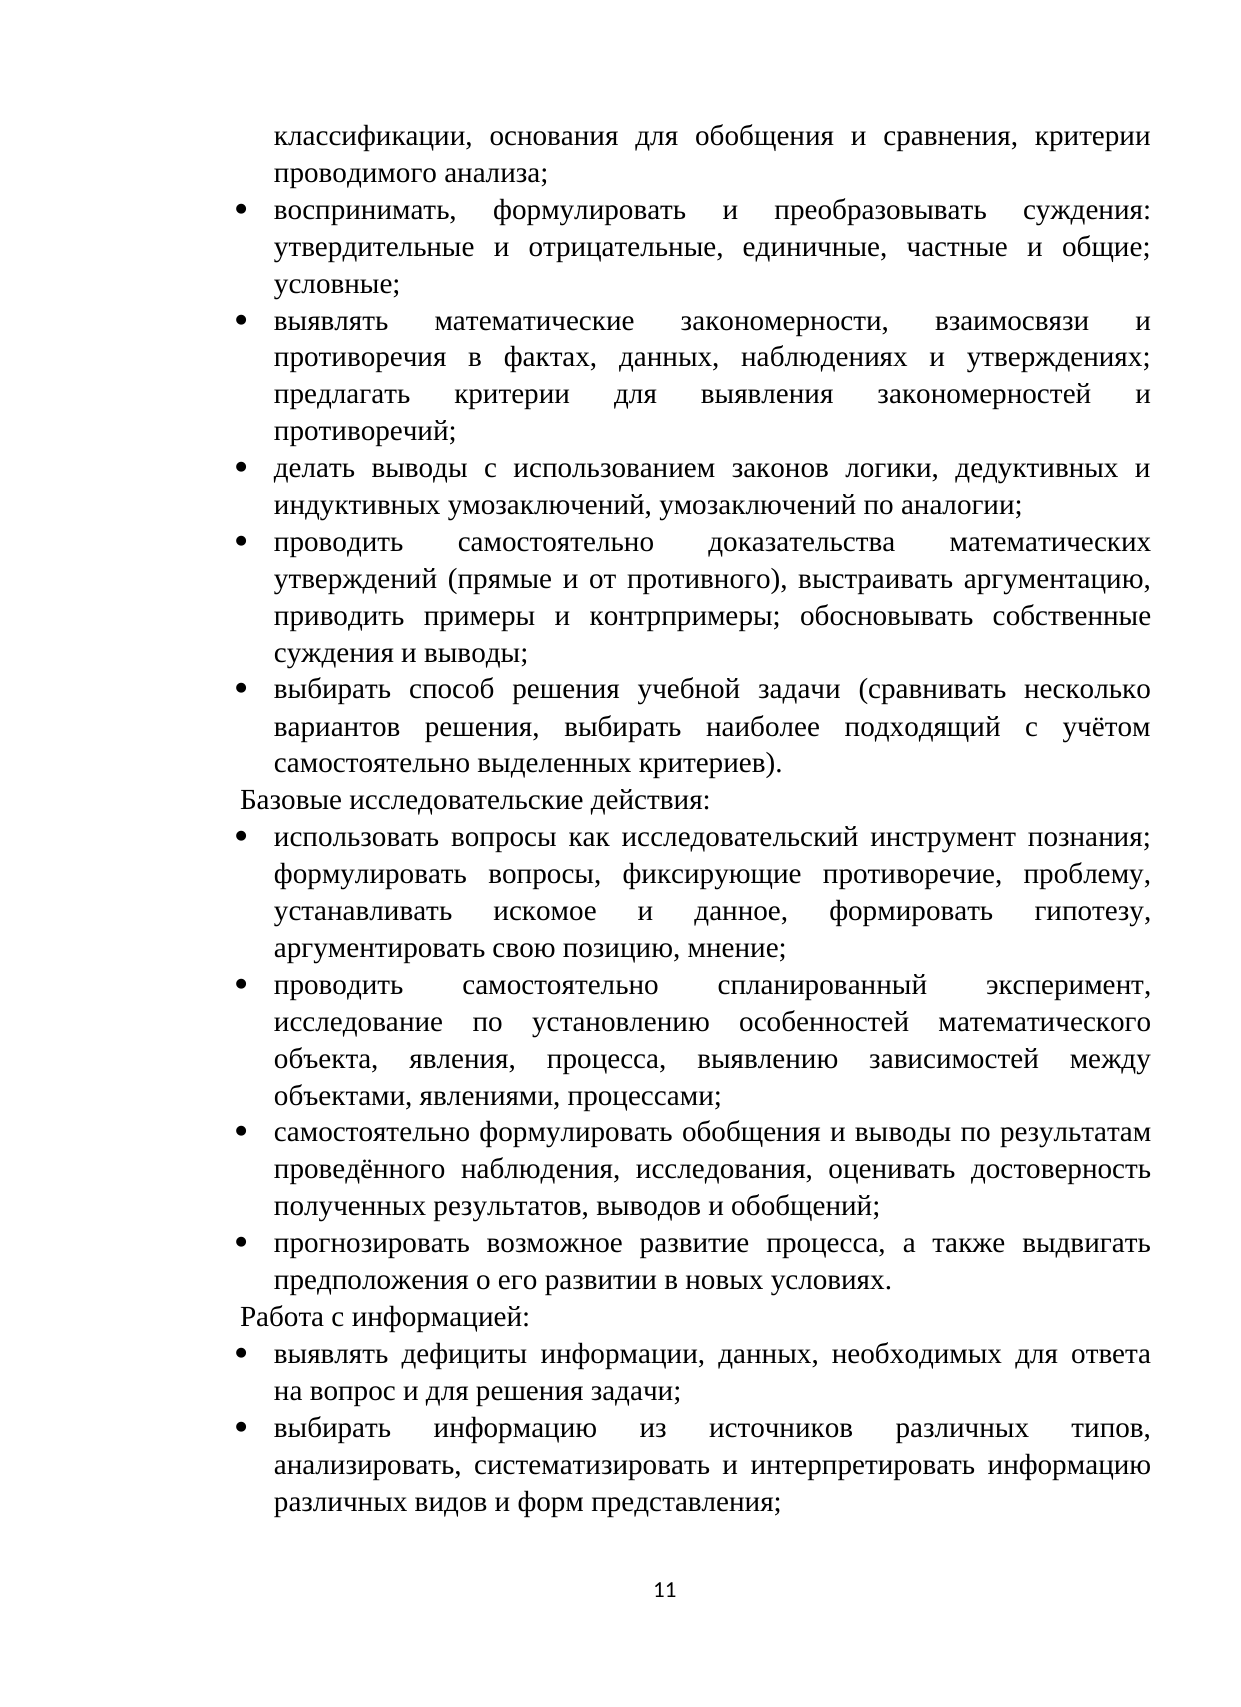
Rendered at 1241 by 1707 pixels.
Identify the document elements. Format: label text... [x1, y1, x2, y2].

list самостоятельно формулировать обобщения и выводы по результатам проведённого наблюдения, исследования, оценивать достоверность полученных результатов, выводов и обобщений; [236, 1114, 1152, 1222]
text Работа с информацией: [177, 1299, 1152, 1333]
list прогнозировать возможное развитие процесса, а также выдвигать предположения о его развитии в новых условиях. [236, 1225, 1152, 1296]
list выявлять математические закономерности, взаимосвязи и противоречия в фактах, данных, наблюдениях и утверждениях; предлагать критерии для выявления закономерностей и противоречий; [236, 303, 1152, 447]
list воспринимать, формулировать и преобразовывать суждения: утвердительные и отрицательные, единичные, частные и общие; условные; [236, 192, 1152, 299]
text Базовые исследовательские действия: [177, 782, 1152, 816]
list проводить самостоятельно доказательства математических утверждений (прямые и от противного), выстраивать аргументацию, приводить примеры и контрпримеры; обосновывать собственные суждения и выводы; [236, 524, 1152, 668]
list выявлять дефициты информации, данных, необходимых для ответа на вопрос и для решения задачи; [236, 1336, 1152, 1406]
list выбирать способ решения учебной задачи (сравнивать несколько вариантов решения, выбирать наиболее подходящий с учётом самостоятельно выделенных критериев). [236, 672, 1152, 779]
list использовать вопросы как исследовательский инструмент познания; формулировать вопросы, фиксирующие противоречие, проблему, устанавливать искомое и данное, формировать гипотезу, аргументировать свою позицию, мнение; [236, 819, 1152, 963]
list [236, 118, 1152, 188]
list проводить самостоятельно спланированный эксперимент, исследование по установлению особенностей математического объекта, явления, процесса, выявлению зависимостей между объектами, явлениями, процессами; [236, 967, 1152, 1111]
list делать выводы с использованием законов логики, дедуктивных и индуктивных умозаключений, умозаключений по аналогии; [236, 450, 1152, 521]
list выбирать информацию из источников различных типов, анализировать, систематизировать и интерпретировать информацию различных видов и форм представления; [236, 1410, 1152, 1517]
